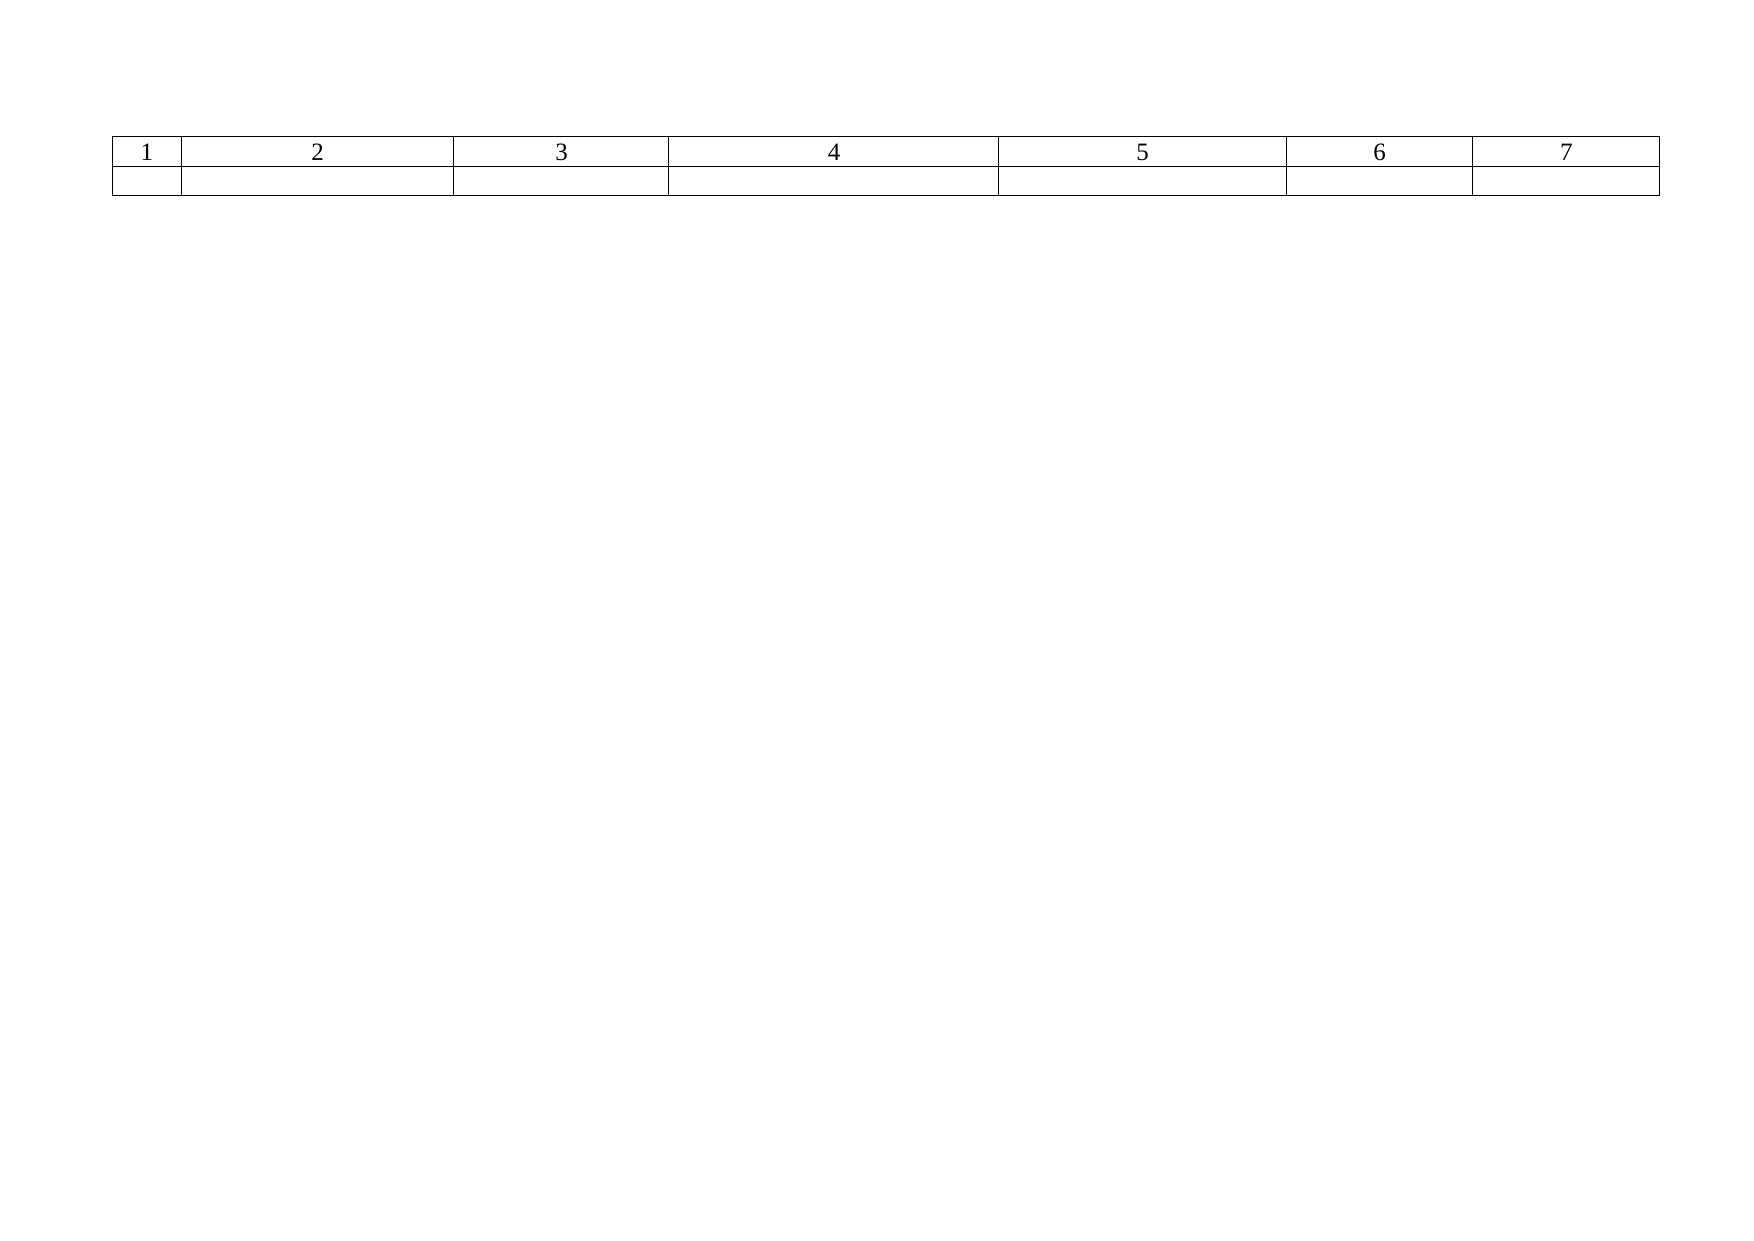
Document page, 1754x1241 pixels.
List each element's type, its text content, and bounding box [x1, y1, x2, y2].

table_header 7 [1473, 137, 1659, 166]
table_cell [669, 167, 998, 195]
table_header 2 [182, 137, 453, 166]
table_header 5 [999, 137, 1286, 166]
table_header 3 [454, 137, 668, 166]
table_header 1 [113, 137, 181, 166]
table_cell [454, 167, 668, 195]
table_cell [1473, 167, 1659, 195]
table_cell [1287, 167, 1472, 195]
table_header 4 [669, 137, 998, 166]
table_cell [182, 167, 453, 195]
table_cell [999, 167, 1286, 195]
table_cell 7. [113, 167, 181, 195]
table_header 6 [1287, 137, 1472, 166]
